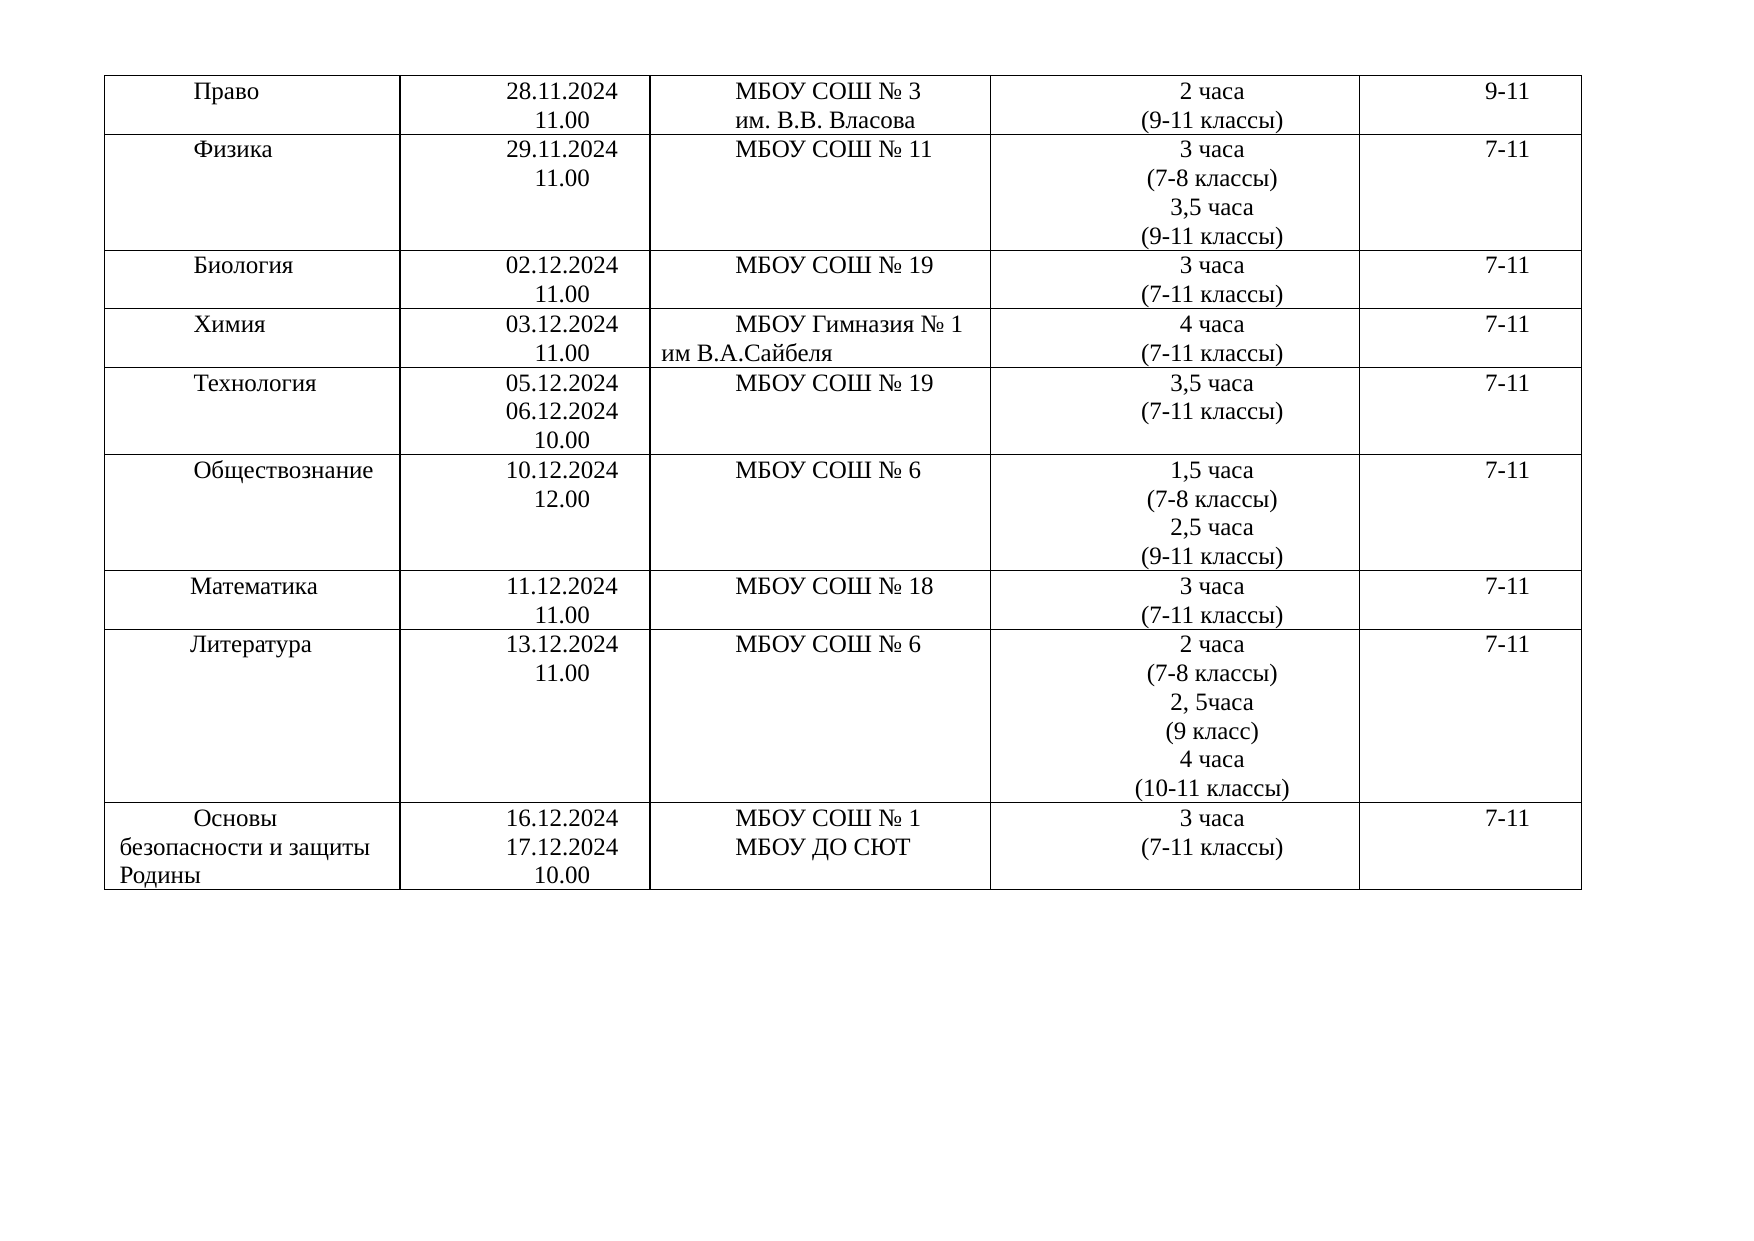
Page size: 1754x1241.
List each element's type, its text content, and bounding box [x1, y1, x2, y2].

table_cell Обществознание [105, 455, 399, 570]
table_cell Право [105, 76, 399, 133]
table_cell 16.12.2024 17.12.2024 10.00 [401, 803, 649, 889]
table_cell 7-11 [1360, 571, 1581, 628]
table_cell МБОУ Гимназия № 1 им В.А.Сайбеля [651, 309, 990, 367]
table_cell 05.12.2024 06.12.2024 10.00 [401, 368, 649, 454]
table_cell 02.12.2024 11.00 [401, 251, 649, 308]
table_cell Физика [105, 135, 399, 249]
table_cell МБОУ СОШ № 18 [651, 571, 990, 628]
table_cell 10.12.2024 12.00 [401, 455, 649, 570]
table_cell МБОУ СОШ № 6 [651, 455, 990, 570]
table_cell МБОУ СОШ № 19 [651, 368, 990, 454]
table_cell Математика [105, 571, 399, 628]
table_cell 7-11 [1360, 803, 1581, 889]
table_cell 3 часа (7-11 классы) [991, 251, 1359, 308]
table_cell 3,5 часа (7-11 классы) [991, 368, 1359, 454]
table_cell 9-11 [1360, 76, 1581, 133]
table_cell 4 часа (7-11 классы) [991, 309, 1359, 367]
table_cell Технология [105, 368, 399, 454]
table_cell 13.12.2024 11.00 [401, 630, 649, 802]
table_cell МБОУ СОШ № 11 [651, 135, 990, 249]
table_cell 2 часа (7-8 классы) 2, 5часа (9 класс) 4 часа (10-11 классы) [991, 630, 1359, 802]
table_cell 3 часа (7-11 классы) [991, 803, 1359, 889]
table_cell МБОУ СОШ № 3 им. В.В. Власова [651, 76, 990, 133]
table_cell 7-11 [1360, 630, 1581, 802]
table_cell 11.12.2024 11.00 [401, 571, 649, 628]
table_cell МБОУ СОШ № 1 МБОУ ДО СЮТ [651, 803, 990, 889]
table_cell Биология [105, 251, 399, 308]
table_cell 3 часа (7-11 классы) [991, 571, 1359, 628]
table_cell 7-11 [1360, 309, 1581, 367]
table_cell МБОУ СОШ № 6 [651, 630, 990, 802]
table_cell Основы безопасности и защиты Родины [105, 803, 399, 889]
table_cell 1,5 часа (7-8 классы) 2,5 часа (9-11 классы) [991, 455, 1359, 570]
table_cell 03.12.2024 11.00 [401, 309, 649, 367]
table_cell 28.11.2024 11.00 [401, 76, 649, 133]
table_cell 7-11 [1360, 135, 1581, 249]
table_cell 3 часа (7-8 классы) 3,5 часа (9-11 классы) [991, 135, 1359, 249]
table_cell Литература [105, 630, 399, 802]
table_cell 7-11 [1360, 368, 1581, 454]
table_cell 29.11.2024 11.00 [401, 135, 649, 249]
table_cell 7-11 [1360, 455, 1581, 570]
table_cell 2 часа (9-11 классы) [991, 76, 1359, 133]
table_cell 7-11 [1360, 251, 1581, 308]
table_cell МБОУ СОШ № 19 [651, 251, 990, 308]
table_cell Химия [105, 309, 399, 367]
